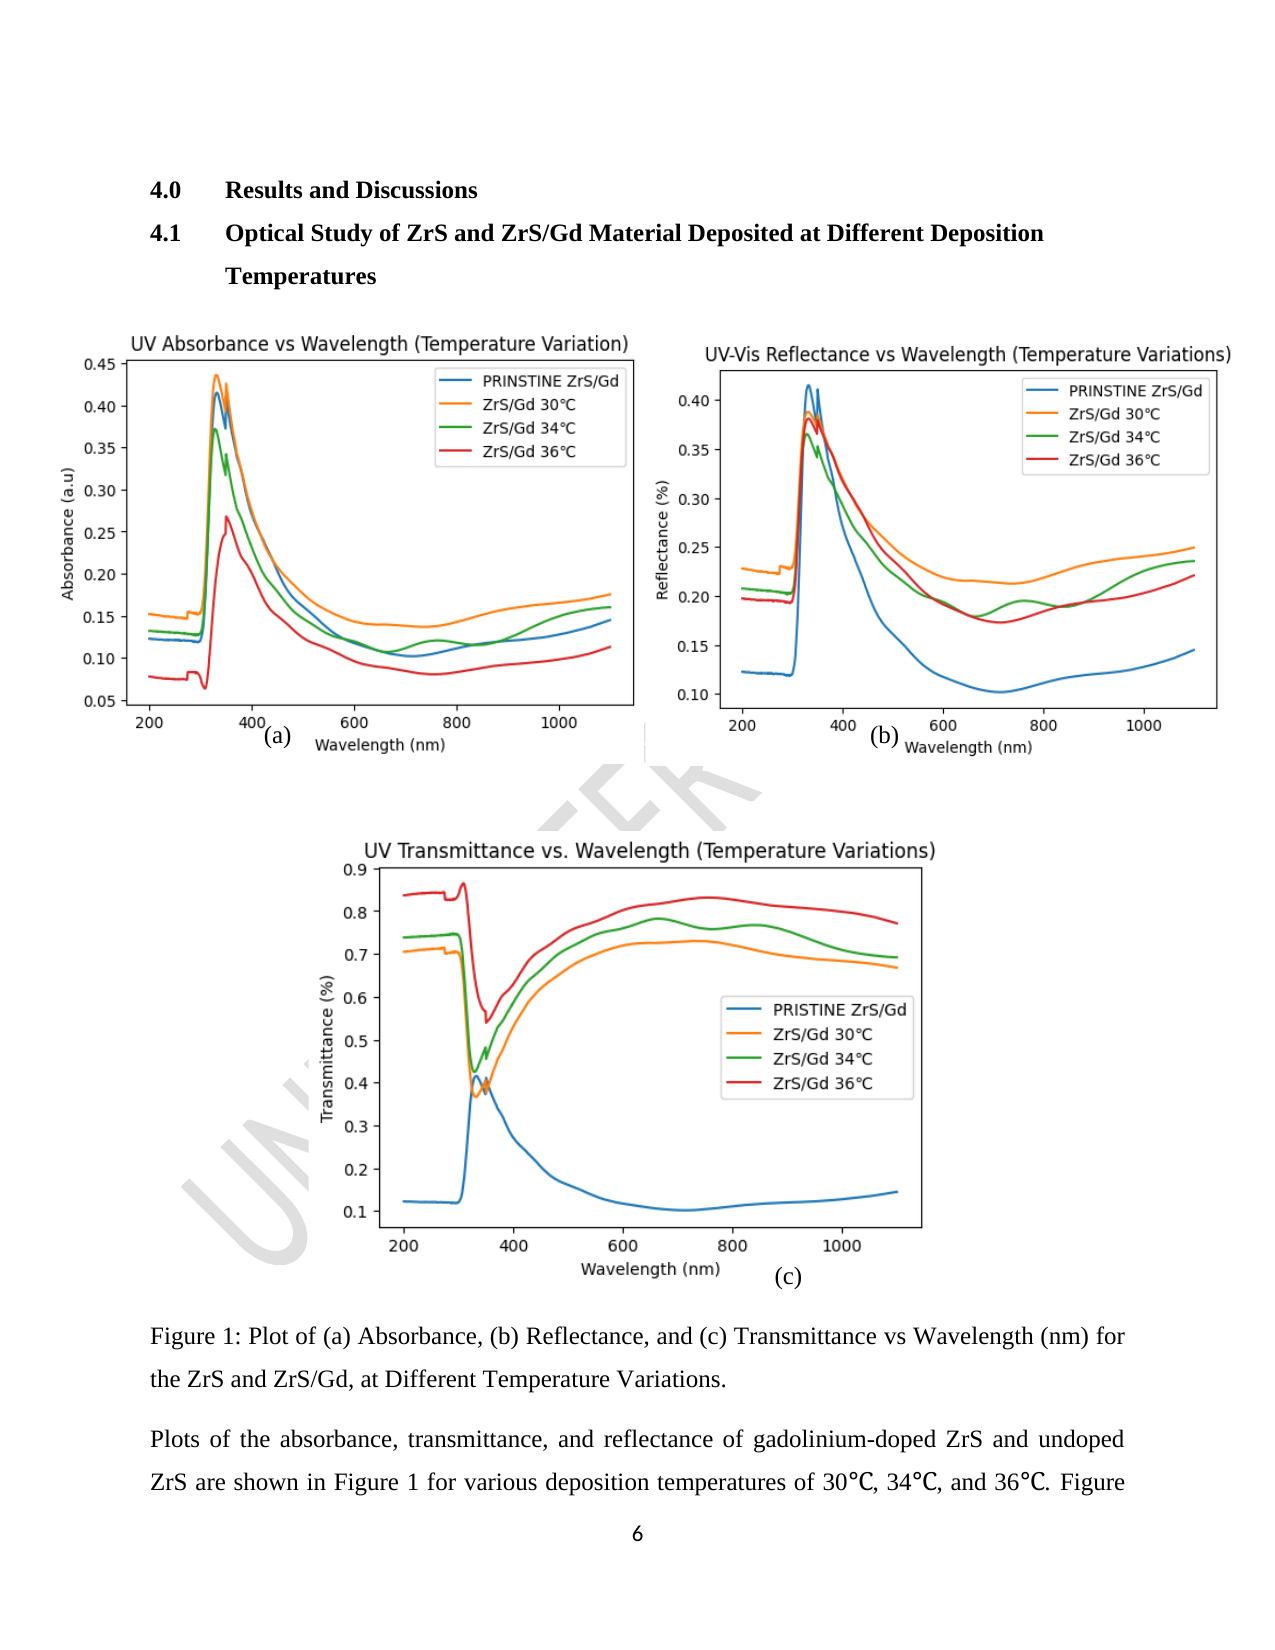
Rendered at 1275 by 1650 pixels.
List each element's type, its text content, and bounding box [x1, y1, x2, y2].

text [150, 1424, 1125, 1496]
picture [50, 325, 644, 764]
picture [645, 335, 1242, 766]
text Figure 1: Plot of (a) Absorbance, (b) Reflectance, and (c) Transmittance vs Wavelength (nm) for the ZrS and ZrS/Gd, at Different Temperature Variations. [150, 1321, 1125, 1393]
picture [308, 831, 948, 1289]
text 4.0 Results and Discussions [150, 175, 1125, 204]
text 4.1 Optical Study of ZrS and ZrS/Gd Material Deposited at Different Deposition Temperatures [150, 218, 1125, 290]
